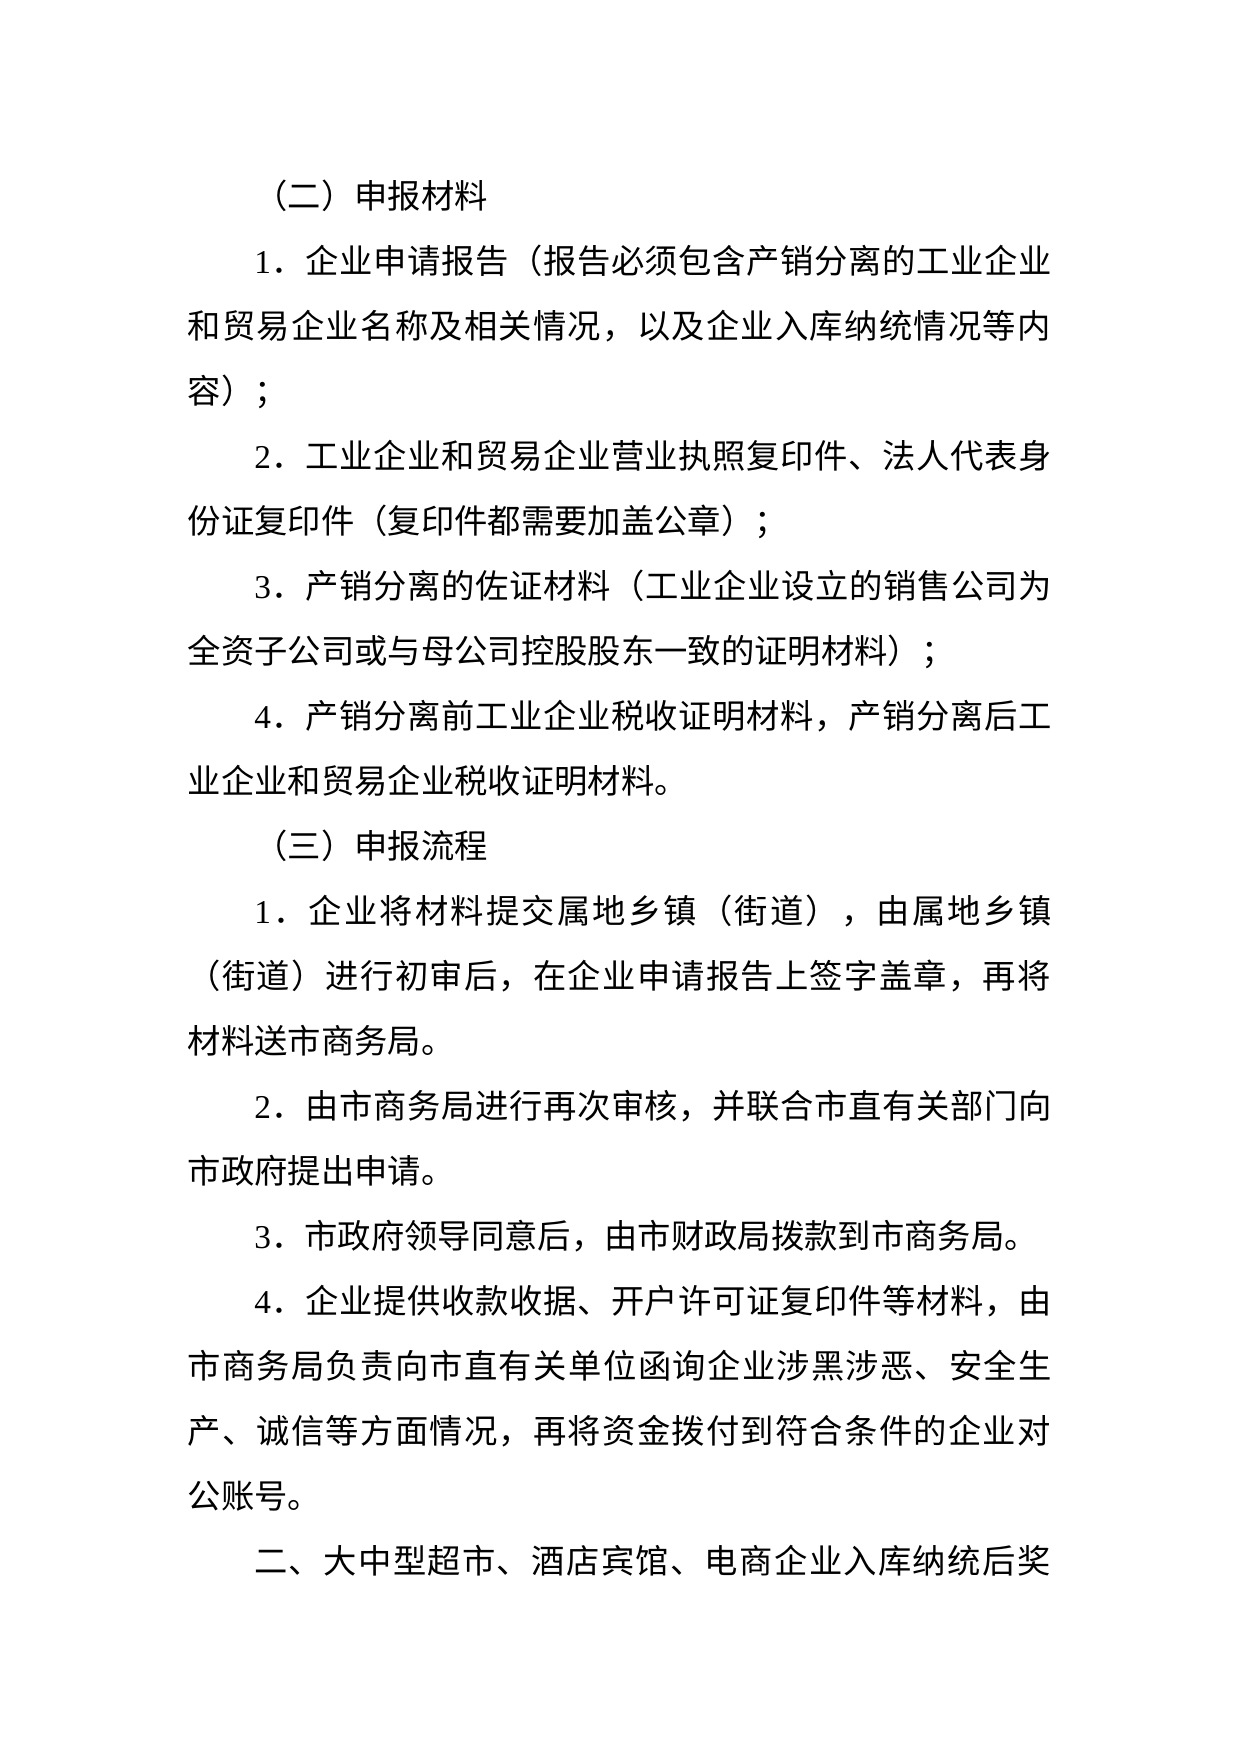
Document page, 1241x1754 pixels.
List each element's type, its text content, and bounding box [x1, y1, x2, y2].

text 1．企业申请报告（报告必须包含产销分离的工业企业和贸易企业名称及相关情况，以及企业入库纳统情况等内容）； [187, 227, 1053, 422]
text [187, 1527, 1053, 1592]
text 3．市政府领导同意后，由市财政局拨款到市商务局。 [187, 1202, 1053, 1267]
text 4．企业提供收款收据、开户许可证复印件等材料，由市商务局负责向市直有关单位函询企业涉黑涉恶、安全生产、诚信等方面情况，再将资金拨付到符合条件的企业对公账号。 [187, 1267, 1053, 1527]
text 2．由市商务局进行再次审核，并联合市直有关部门向市政府提出申请。 [187, 1072, 1053, 1202]
text （三）申报流程 [187, 812, 1053, 877]
text 1．企业将材料提交属地乡镇（街道），由属地乡镇（街道）进行初审后，在企业申请报告上签字盖章，再将材料送市商务局。 [187, 877, 1053, 1072]
text 3．产销分离的佐证材料（工业企业设立的销售公司为全资子公司或与母公司控股股东一致的证明材料）； [187, 552, 1053, 682]
text （二）申报材料 [187, 162, 1053, 227]
text 4．产销分离前工业企业税收证明材料，产销分离后工业企业和贸易企业税收证明材料。 [187, 682, 1053, 812]
text 2．工业企业和贸易企业营业执照复印件、法人代表身份证复印件（复印件都需要加盖公章）； [187, 422, 1053, 552]
